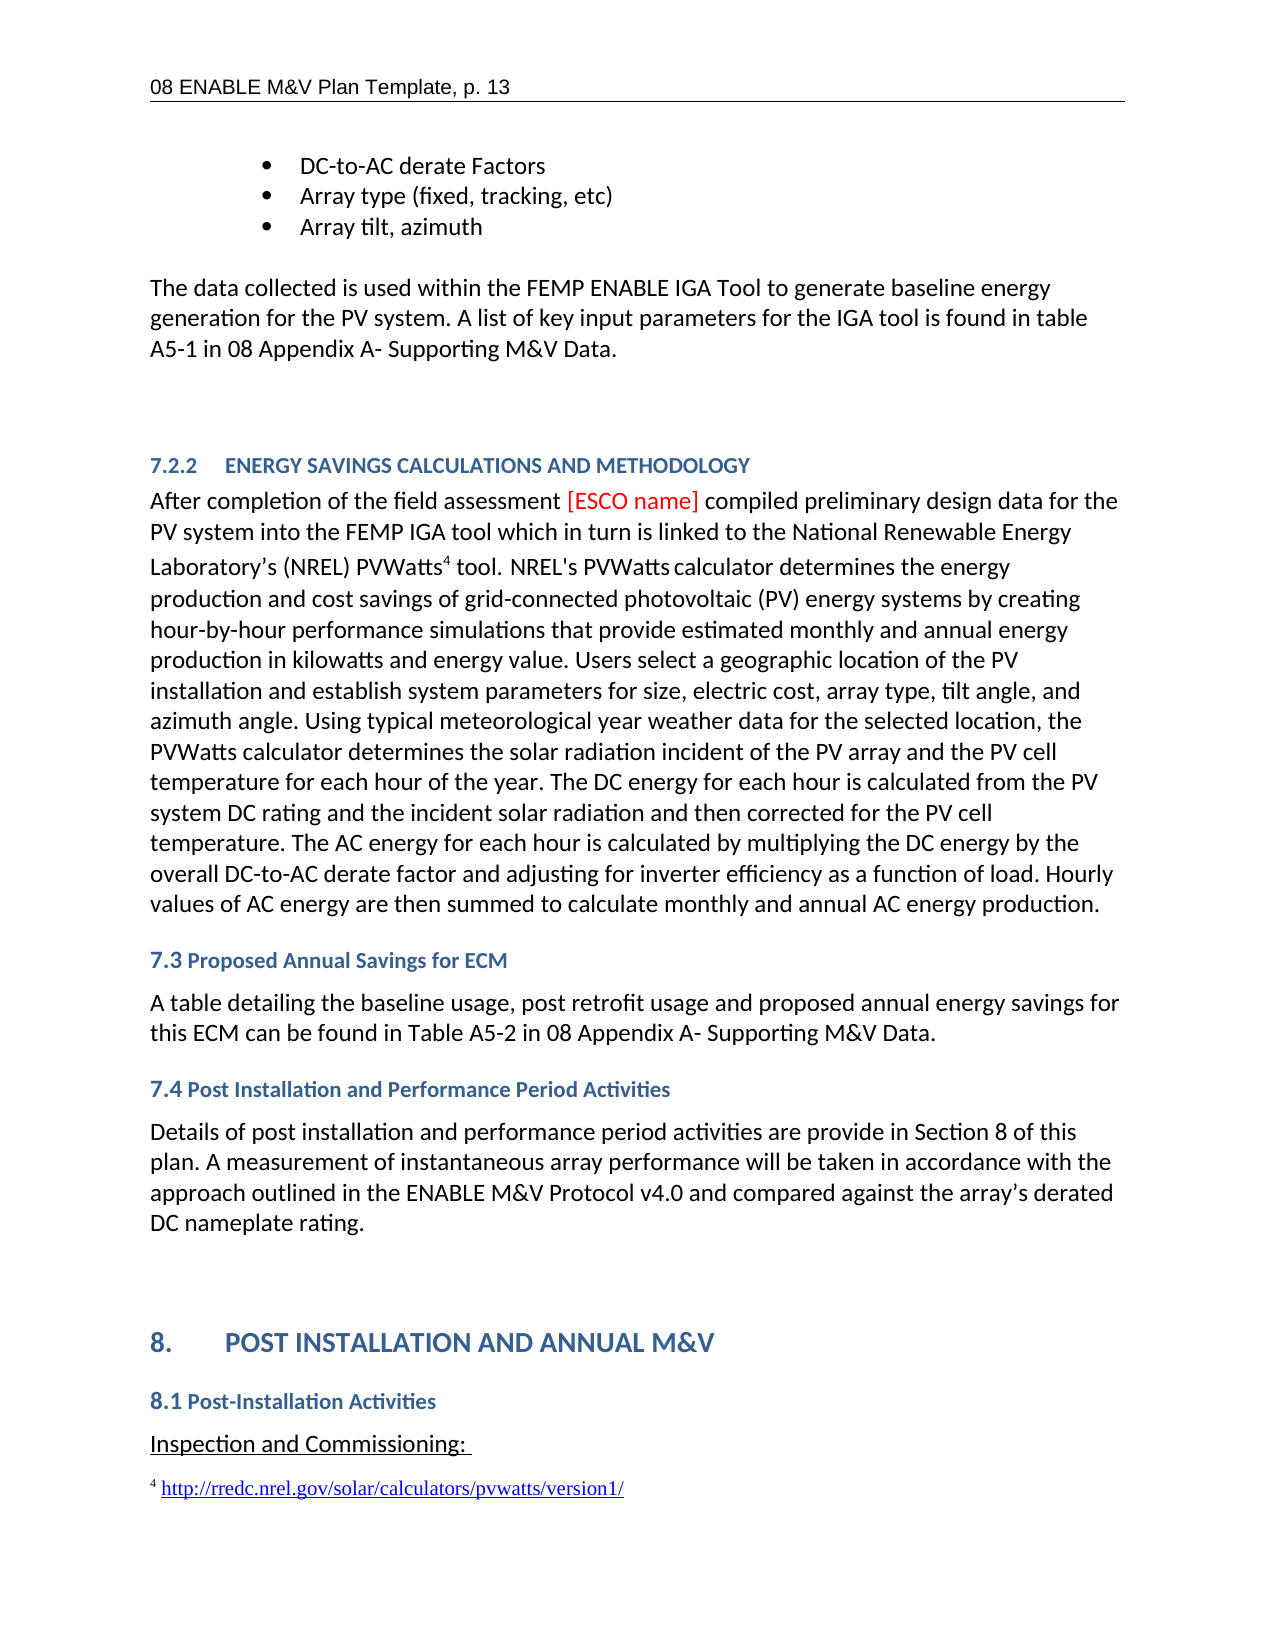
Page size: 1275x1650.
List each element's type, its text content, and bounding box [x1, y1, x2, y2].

list Array tilt, azimuth [262, 211, 1125, 242]
subtitle Proposed Annual Savings for ECM [150, 944, 1125, 974]
list Array type (fixed, tracking, etc) [262, 181, 1125, 211]
text The data collected is used within the FEMP ENABLE IGA Tool to generate baseline energy generation for the PV system. A list of key input parameters for the IGA tool is found in table A5-1 in 08 Appendix A- Supporting M&V Data. [150, 272, 1125, 364]
subtitle Post installation and Annual M&V [150, 1324, 1125, 1360]
subtitle Energy Savings Calculations and Methodology [150, 451, 1125, 479]
list DC-to-AC derate Factors [262, 150, 1125, 181]
subtitle Post Installation and Performance Period Activities [150, 1073, 1125, 1103]
text After completion of the field assessment [ESCO name] compiled preliminary design data for the PV system into the FEMP IGA tool which in turn is linked to the National Renewable Energy Laboratory’s (NREL) PVWatts tool. NREL's PVWatts calculator determines the energy production and cost savings of grid-connected photovoltaic (PV) energy systems by creating hour-by-hour performance simulations that provide estimated monthly and annual energy production in kilowatts and energy value. Users select a geographic location of the PV installation and establish system parameters for size, electric cost, array type, tilt angle, and azimuth angle. Using typical meteorological year weather data for the selected location, the PVWatts calculator determines the solar radiation incident of the PV array and the PV cell temperature for each hour of the year. The DC energy for each hour is calculated from the PV system DC rating and the incident solar radiation and then corrected for the PV cell temperature. The AC energy for each hour is calculated by multiplying the DC energy by the overall DC-to-AC derate factor and adjusting for inverter efficiency as a function of load. Hourly values of AC energy are then summed to calculate monthly and annual AC energy production. [150, 485, 1125, 919]
list A table detailing the baseline usage, post retrofit usage and proposed annual energy savings for this ECM can be found in Table A5-2 in 08 Appendix A- Supporting M&V Data. [150, 987, 1125, 1048]
subtitle Post-Installation Activities [150, 1385, 1125, 1415]
text Details of post installation and performance period activities are provide in Section 8 of this plan. A measurement of instantaneous array performance will be taken in accordance with the approach outlined in the ENABLE M&V Protocol v4.0 and compared against the array’s derated DC nameplate rating. [150, 1116, 1125, 1238]
text Inspection and Commissioning: [150, 1428, 1125, 1458]
